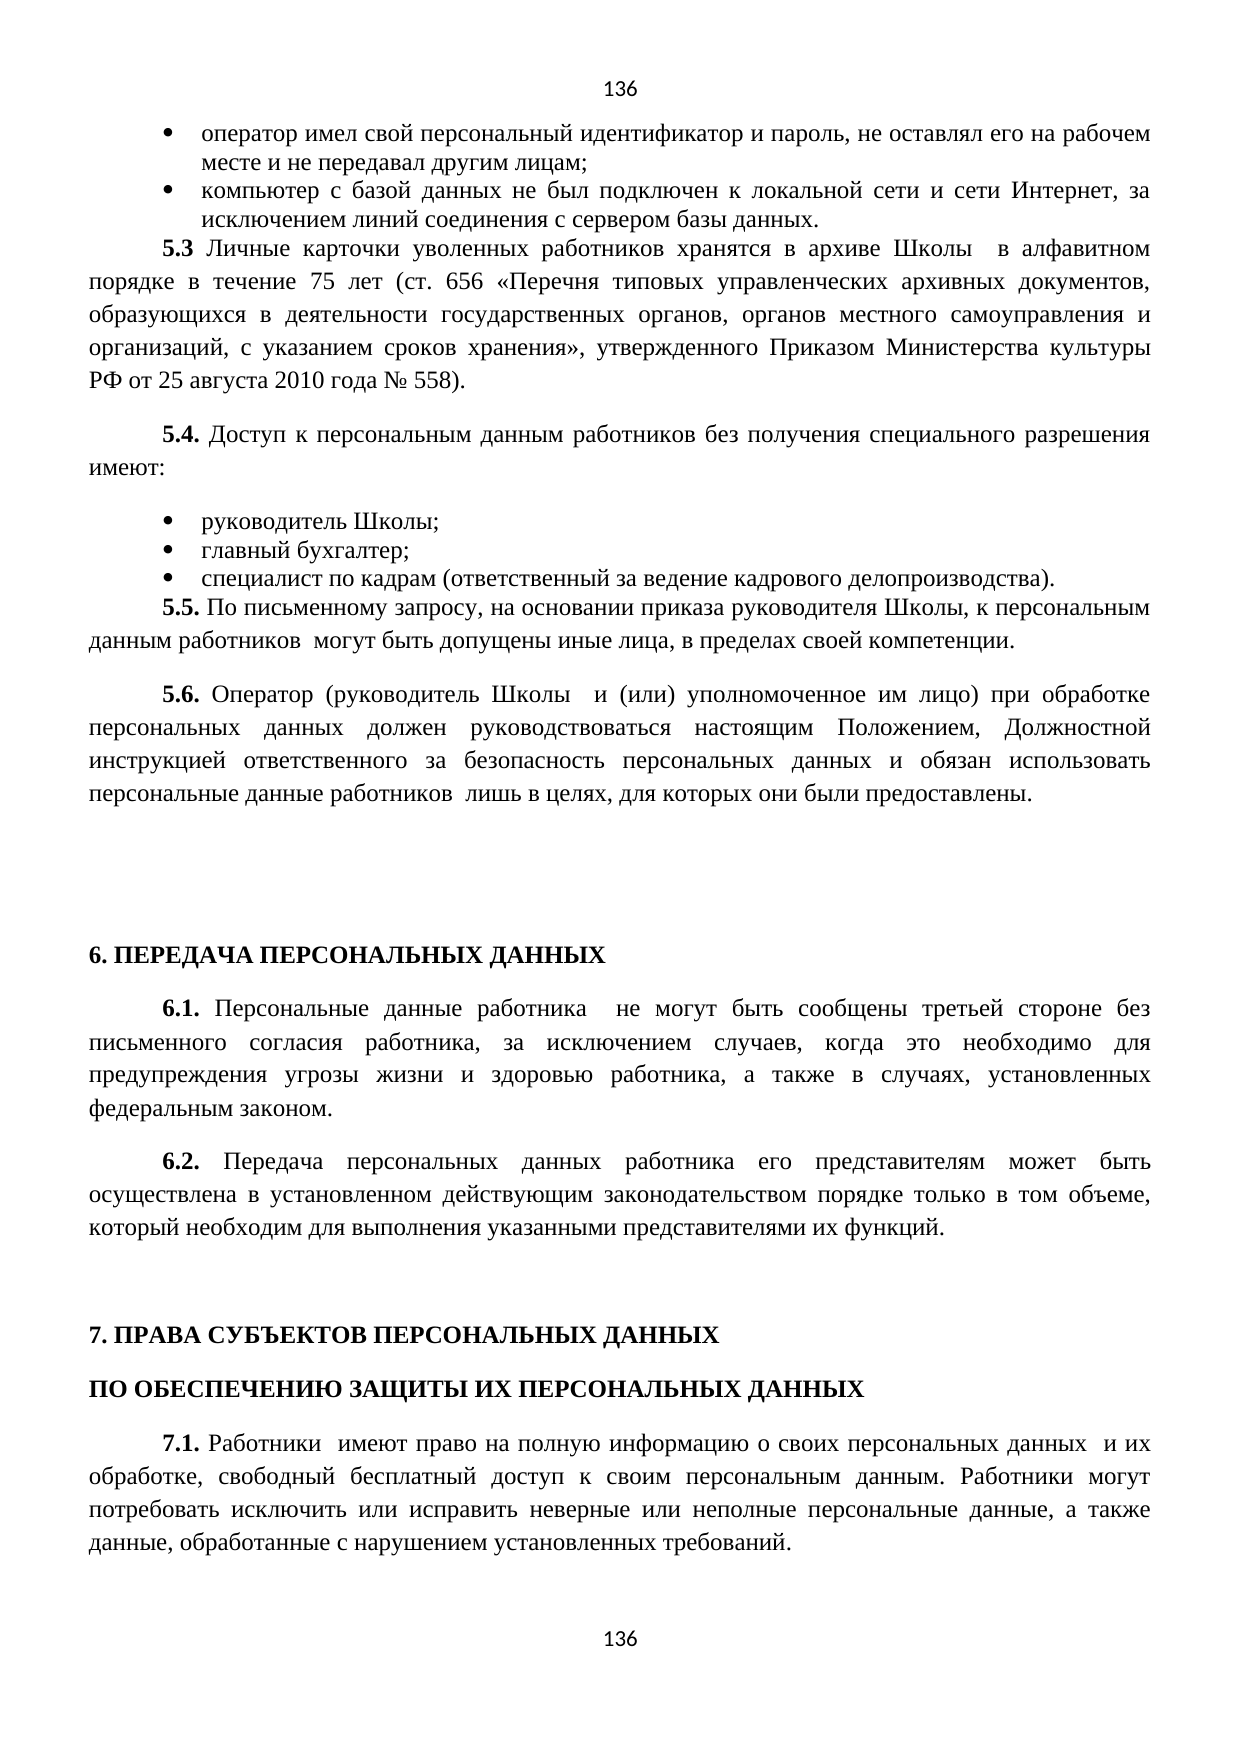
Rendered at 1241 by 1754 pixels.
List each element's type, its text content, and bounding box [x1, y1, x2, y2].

text 7. ПРАВА СУБЪЕКТОВ ПЕРСОНАЛЬНЫХ ДАННЫХ [89, 1320, 1152, 1349]
text ПО ОБЕСПЕЧЕНИЮ ЗАЩИТЫ ИХ ПЕРСОНАЛЬНЫХ ДАННЫХ [89, 1374, 1152, 1403]
text 6. ПЕРЕДАЧА ПЕРСОНАЛЬНЫХ ДАННЫХ [89, 940, 1152, 968]
text 6.1. Персональные данные работника не могут быть сообщены третьей стороне без письменного согласия работника, за исключением случаев, когда это необходимо для предупреждения угрозы жизни и здоровью работника, а также в случаях, установленных федеральным законом. [89, 993, 1152, 1121]
list руководитель Школы; [164, 506, 1152, 535]
list специалист по кадрам (ответственный за ведение кадрового делопроизводства). [164, 563, 1152, 592]
list компьютер с базой данных не был подключен к локальной сети и сети Интернет, за исключением линий соединения с сервером базы данных. [164, 176, 1152, 233]
text 6.2. Передача персональных данных работника его представителям может быть осуществлена в установленном действующим законодательством порядке только в том объеме, который необходим для выполнения указанными представителями их функций. [89, 1146, 1152, 1241]
text 5.6. Оператор (руководитель Школы и (или) уполномоченное им лицо) при обработке персональных данных должен руководствоваться настоящим Положением, Должностной инструкцией ответственного за безопасность персональных данных и обязан использовать персональные данные работников лишь в целях, для которых они были предоставлены. [89, 679, 1152, 807]
text 5.5. По письменному запросу, на основании приказа руководителя Школы, к персональным данным работников могут быть допущены иные лица, в пределах своей компетенции. [89, 592, 1152, 654]
list оператор имел свой персональный идентификатор и пароль, не оставлял его на рабочем месте и не передавал другим лицам; [164, 118, 1152, 176]
text 5.3 Личные карточки уволенных работников хранятся в архиве Школы в алфавитном порядке в течение 75 лет (ст. 656 «Перечня типовых управленческих архивных документов, образующихся в деятельности государственных органов, органов местного самоуправления и организаций, с указанием сроков хранения», утвержденного Приказом Министерства культуры РФ от 25 августа 2010 года № 558). [89, 233, 1152, 394]
text 7.1. Работники имеют право на полную информацию о своих персональных данных и их обработке, свободный бесплатный доступ к своим персональным данным. Работники могут потребовать исключить или исправить неверные или неполные персональные данные, а также данные, обработанные с нарушением установленных требований. [89, 1428, 1152, 1556]
text 5.4. Доступ к персональным данным работников без получения специального разрешения имеют: [89, 419, 1152, 481]
list главный бухгалтер; [164, 535, 1152, 563]
